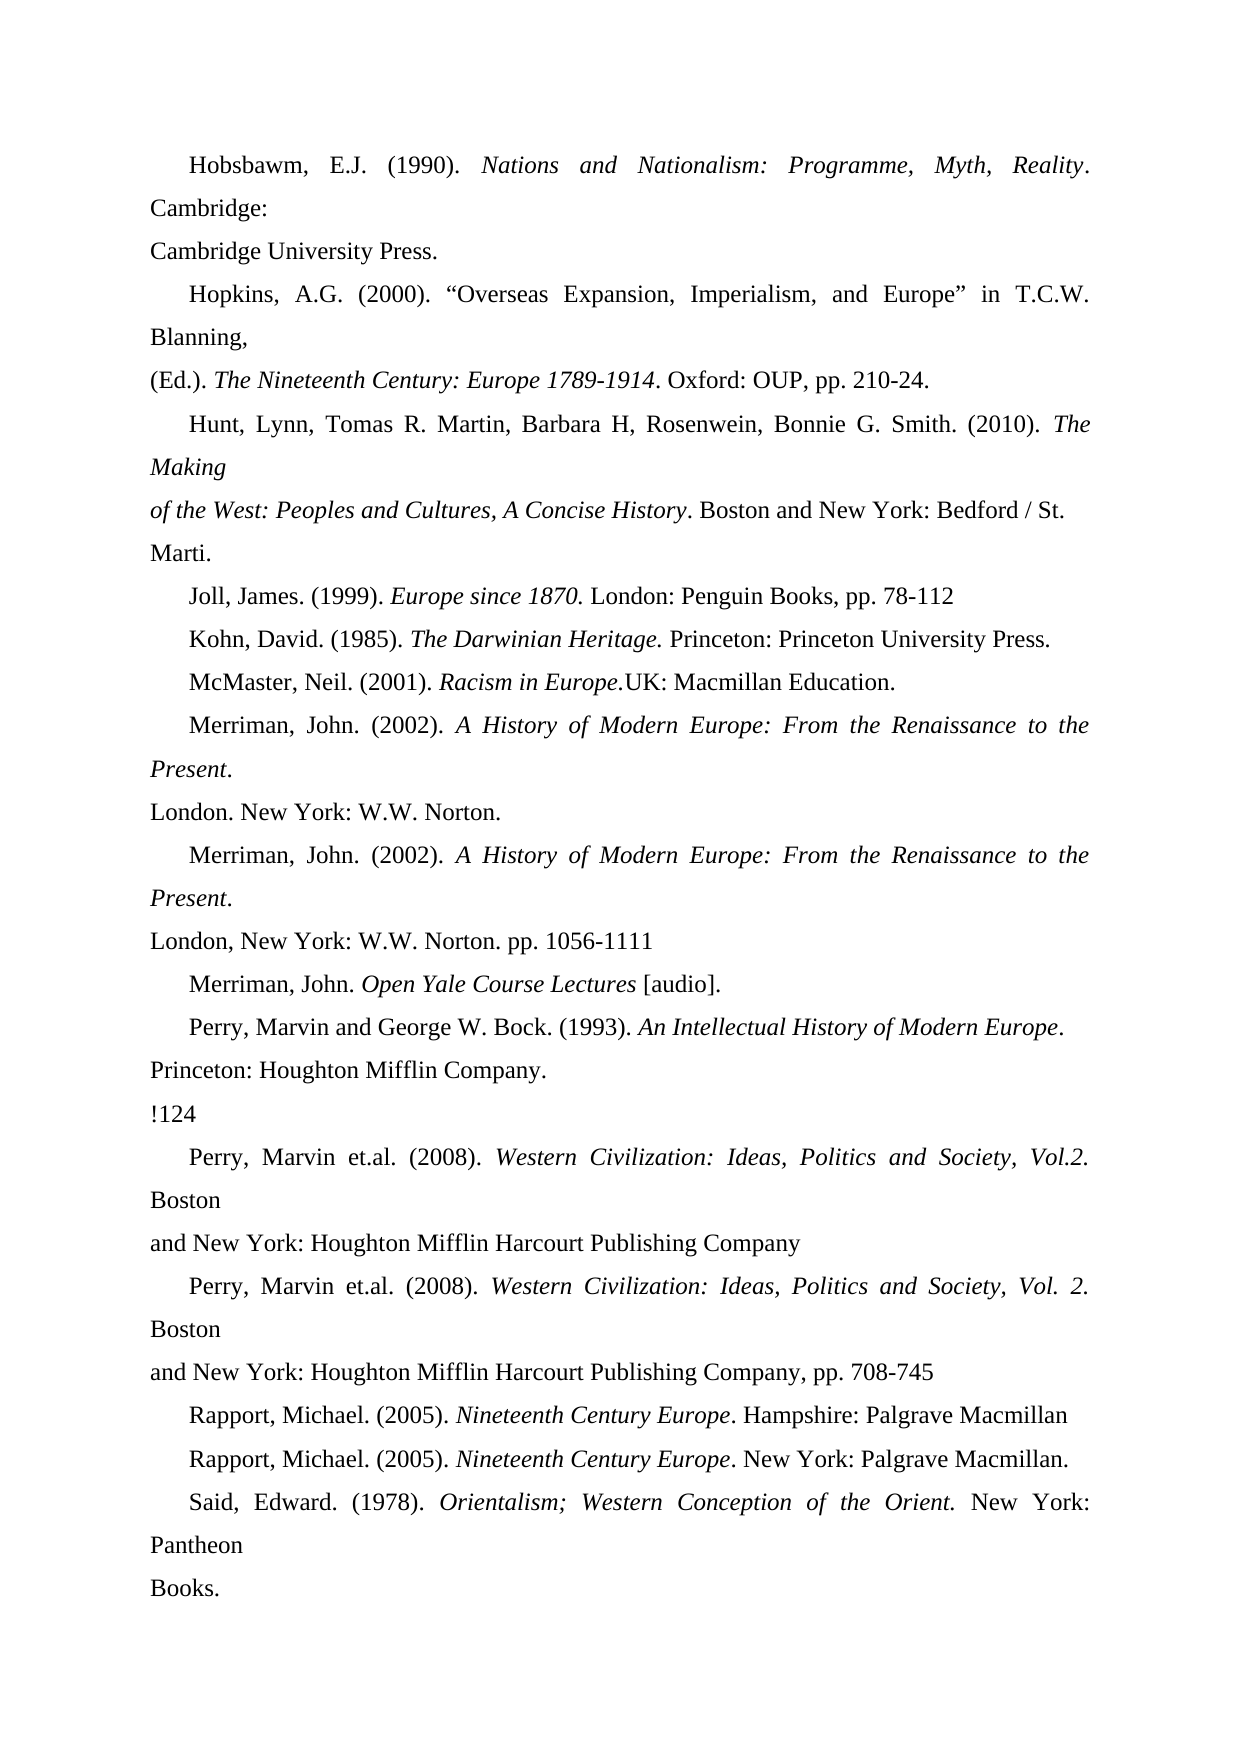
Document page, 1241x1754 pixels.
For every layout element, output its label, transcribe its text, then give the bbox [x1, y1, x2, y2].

text !124 [150, 1099, 1090, 1127]
text Said, Edward. (1978). Orientalism; Western Conception of the Orient. New York: Pantheon [150, 1487, 1090, 1559]
text Kohn, David. (1985). The Darwinian Heritage. Princeton: Princeton University Press. [150, 624, 1090, 653]
text Hopkins, A.G. (2000). “Overseas Expansion, Imperialism, and Europe” in T.C.W. Blanning, [150, 279, 1090, 351]
text (Ed.). The Nineteenth Century: Europe 1789-1914. Oxford: OUP, pp. 210-24. [150, 366, 1090, 394]
text Perry, Marvin et.al. (2008). Western Civilization: Ideas, Politics and Society, Vol.2. Boston [150, 1142, 1090, 1214]
text Cambridge University Press. [150, 236, 1090, 265]
text McMaster, Neil. (2001). Racism in Europe.UK: Macmillan Education. [150, 667, 1090, 696]
text Perry, Marvin et.al. (2008). Western Civilization: Ideas, Politics and Society, Vol. 2. Boston [150, 1271, 1090, 1343]
text London. New York: W.W. Norton. [150, 797, 1090, 826]
text Rapport, Michael. (2005). Nineteenth Century Europe. Hampshire: Palgrave Macmillan [150, 1401, 1090, 1429]
text and New York: Houghton Mifflin Harcourt Publishing Company [150, 1228, 1090, 1257]
text Joll, James. (1999). Europe since 1870. London: Penguin Books, pp. 78-112 [150, 581, 1090, 610]
text Books. [150, 1573, 1090, 1602]
text Merriman, John. (2002). A History of Modern Europe: From the Renaissance to the Present. [150, 711, 1090, 782]
text Merriman, John. Open Yale Course Lectures [audio]. [150, 969, 1090, 998]
text London, New York: W.W. Norton. pp. 1056-1111 [150, 926, 1090, 955]
text Hobsbawm, E.J. (1990). Nations and Nationalism: Programme, Myth, Reality. Cambridge: [150, 150, 1090, 222]
text Rapport, Michael. (2005). Nineteenth Century Europe. New York: Palgrave Macmillan. [150, 1444, 1090, 1472]
text of the West: Peoples and Cultures, A Concise History. Boston and New York: Bedford / St. [150, 495, 1090, 524]
text and New York: Houghton Mifflin Harcourt Publishing Company, pp. 708-745 [150, 1357, 1090, 1386]
text Perry, Marvin and George W. Bock. (1993). An Intellectual History of Modern Europe. [150, 1012, 1090, 1041]
text Hunt, Lynn, Tomas R. Martin, Barbara H, Rosenwein, Bonnie G. Smith. (2010). The Making [150, 409, 1090, 481]
text Marti. [150, 538, 1090, 567]
text Merriman, John. (2002). A History of Modern Europe: From the Renaissance to the Present. [150, 840, 1090, 912]
text Princeton: Houghton Mifflin Company. [150, 1056, 1090, 1084]
